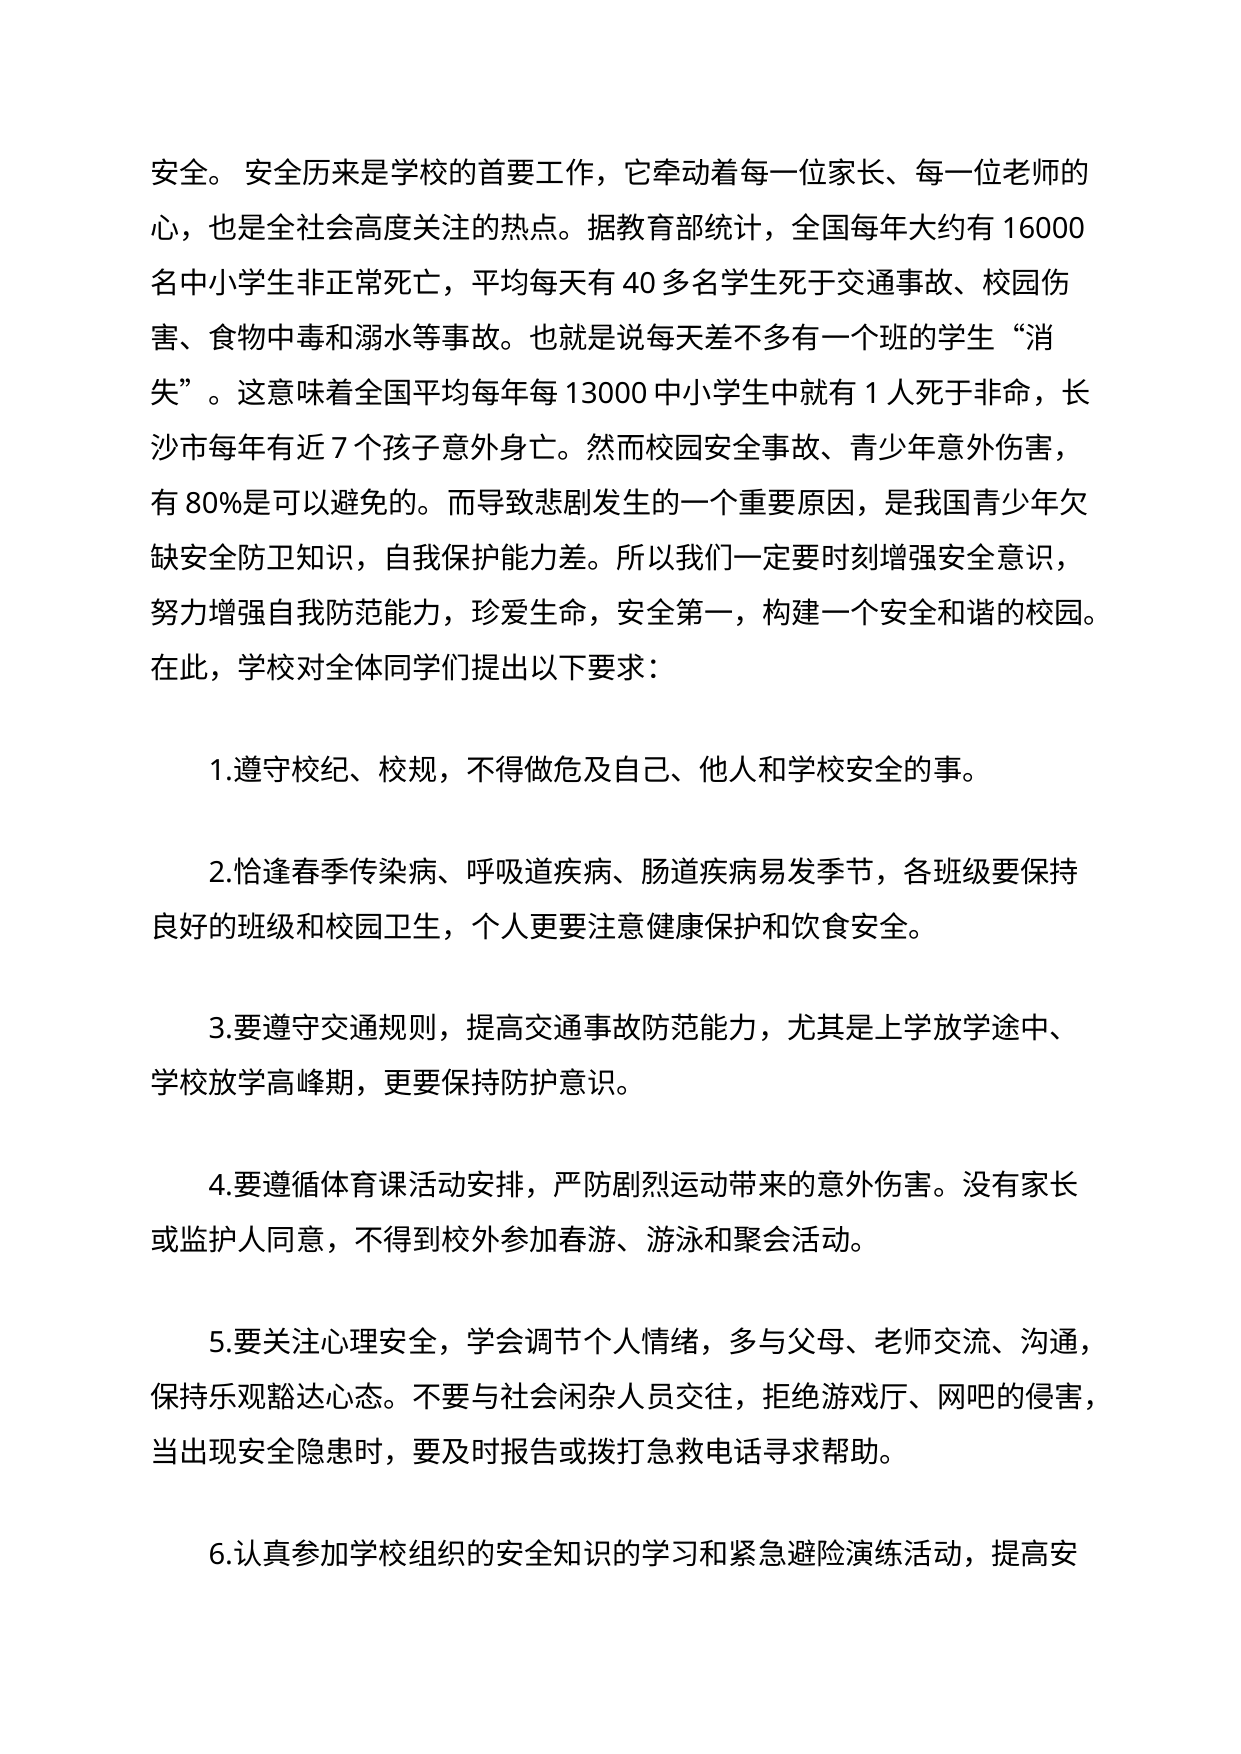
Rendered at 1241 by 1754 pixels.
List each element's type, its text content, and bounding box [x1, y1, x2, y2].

text 4.要遵循体育课活动安排，严防剧烈运动带来的意外伤害。没有家长或监护人同意，不得到校外参加春游、游泳和聚会活动。 [150, 1162, 1090, 1259]
text 3.要遵守交通规则，提高交通事故防范能力，尤其是上学放学途中、学校放学高峰期，更要保持防护意识。 [150, 1005, 1090, 1102]
text 2.恰逢春季传染病、呼吸道疾病、肠道疾病易发季节，各班级要保持良好的班级和校园卫生，个人更要注意健康保护和饮食安全。 [150, 848, 1090, 946]
text 1.遵守校纪、校规，不得做危及自己、他人和学校安全的事。 [150, 746, 1090, 789]
text 5.要关注心理安全，学会调节个人情绪，多与父母、老师交流、沟通，保持乐观豁达心态。不要与社会闲杂人员交往，拒绝游戏厅、网吧的侵害，当出现安全隐患时，要及时报告或拨打急救电话寻求帮助。 [150, 1319, 1090, 1471]
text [150, 1530, 1090, 1573]
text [150, 150, 1090, 687]
